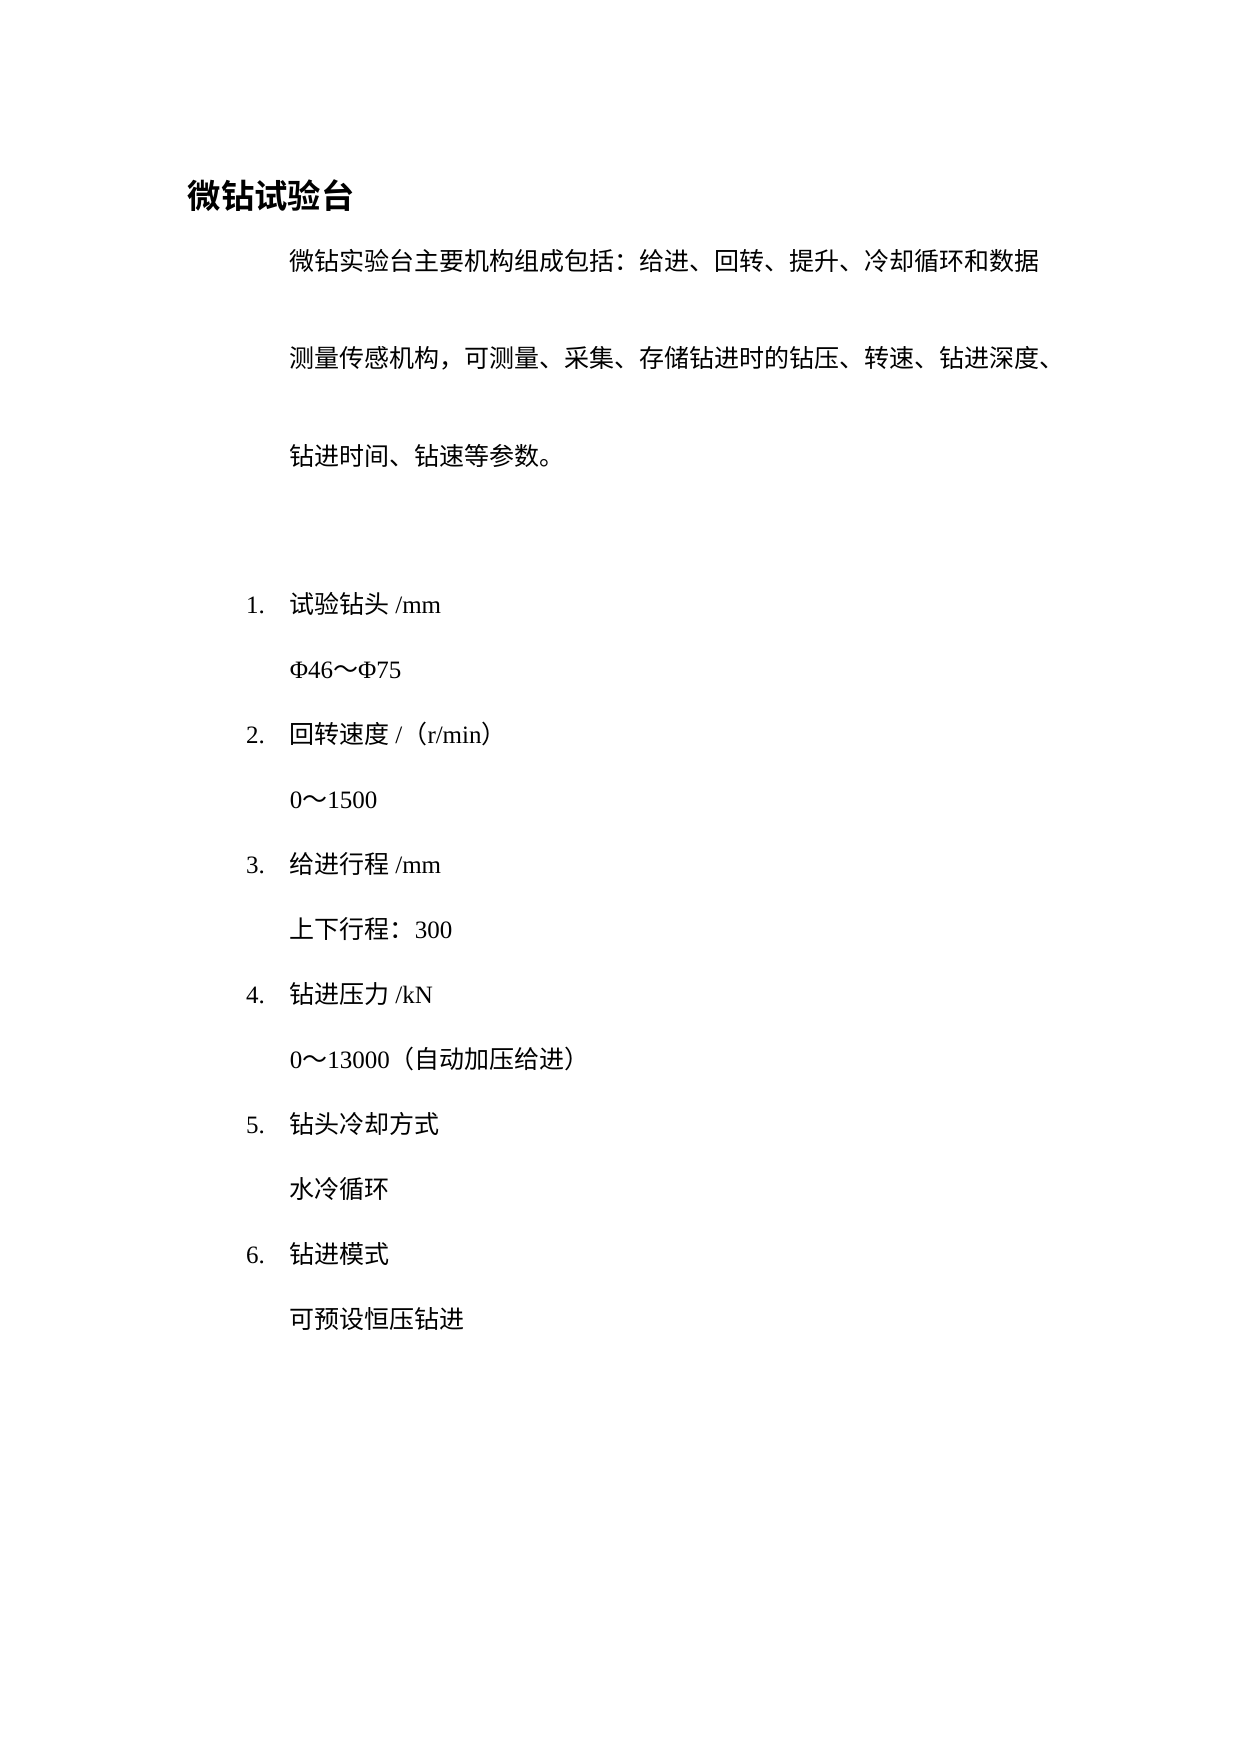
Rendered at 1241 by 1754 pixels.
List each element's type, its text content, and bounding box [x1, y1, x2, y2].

text 微钻实验台主要机构组成包括：给进、回转、提升、冷却循环和数据测量传感机构，可测量、采集、存储钻进时的钻压、转速、钻进深度、钻进时间、钻速等参数。 [289, 227, 1053, 487]
text 0～1500 [289, 765, 1053, 830]
list 钻进压力 /kN [246, 960, 1053, 1025]
text 可预设恒压钻进 [289, 1285, 1053, 1350]
text 0～13000（自动加压给进） [289, 1025, 1053, 1090]
list 回转速度 /（r/min） [246, 700, 1053, 765]
list 试验钻头 /mm [246, 570, 1053, 635]
text Φ46～Φ75 [289, 635, 1053, 700]
list 钻头冷却方式 [246, 1090, 1053, 1155]
text 水冷循环 [289, 1155, 1053, 1220]
list 钻进模式 [246, 1220, 1053, 1285]
text 微钻试验台 [187, 162, 1053, 227]
list 给进行程 /mm 上下行程：300 [246, 830, 1053, 960]
